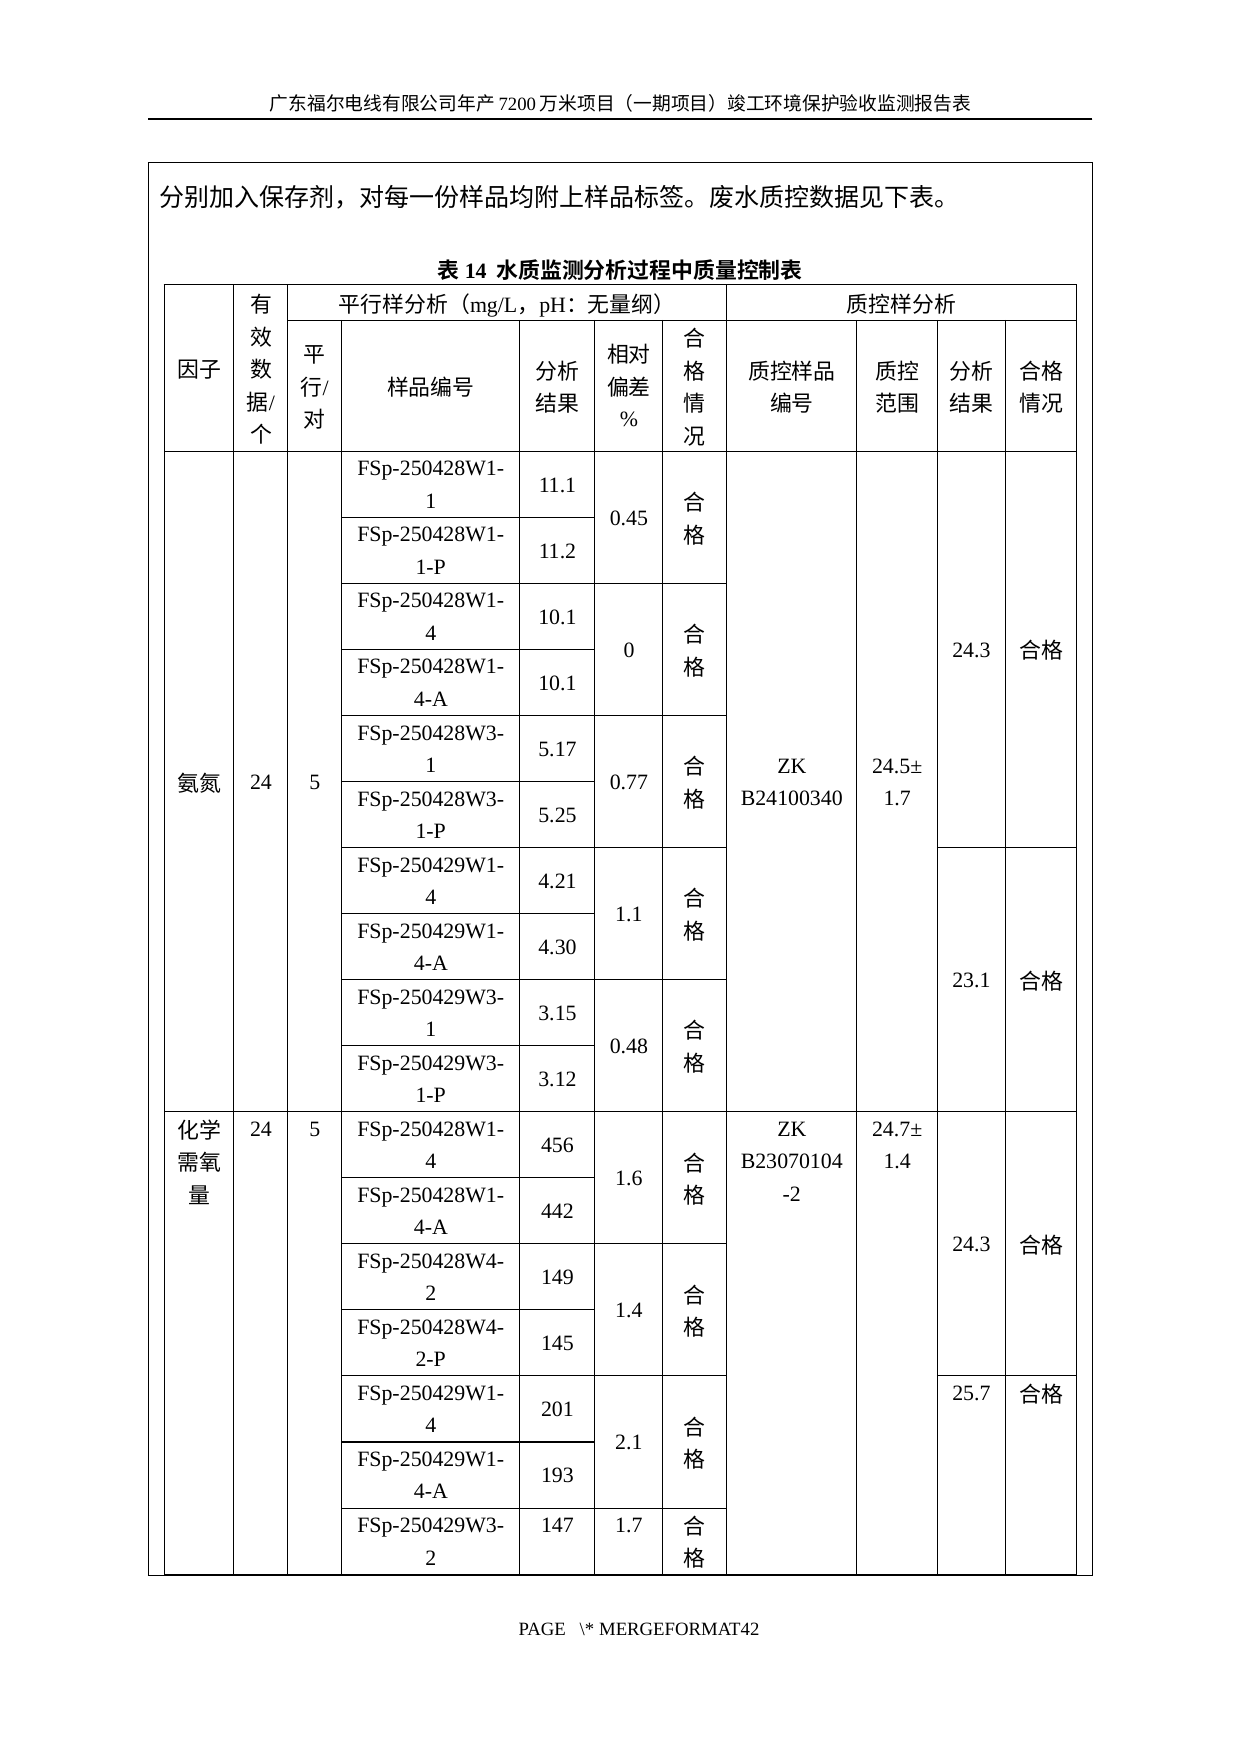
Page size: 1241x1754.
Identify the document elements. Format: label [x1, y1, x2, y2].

table_header [149, 163, 1092, 1574]
